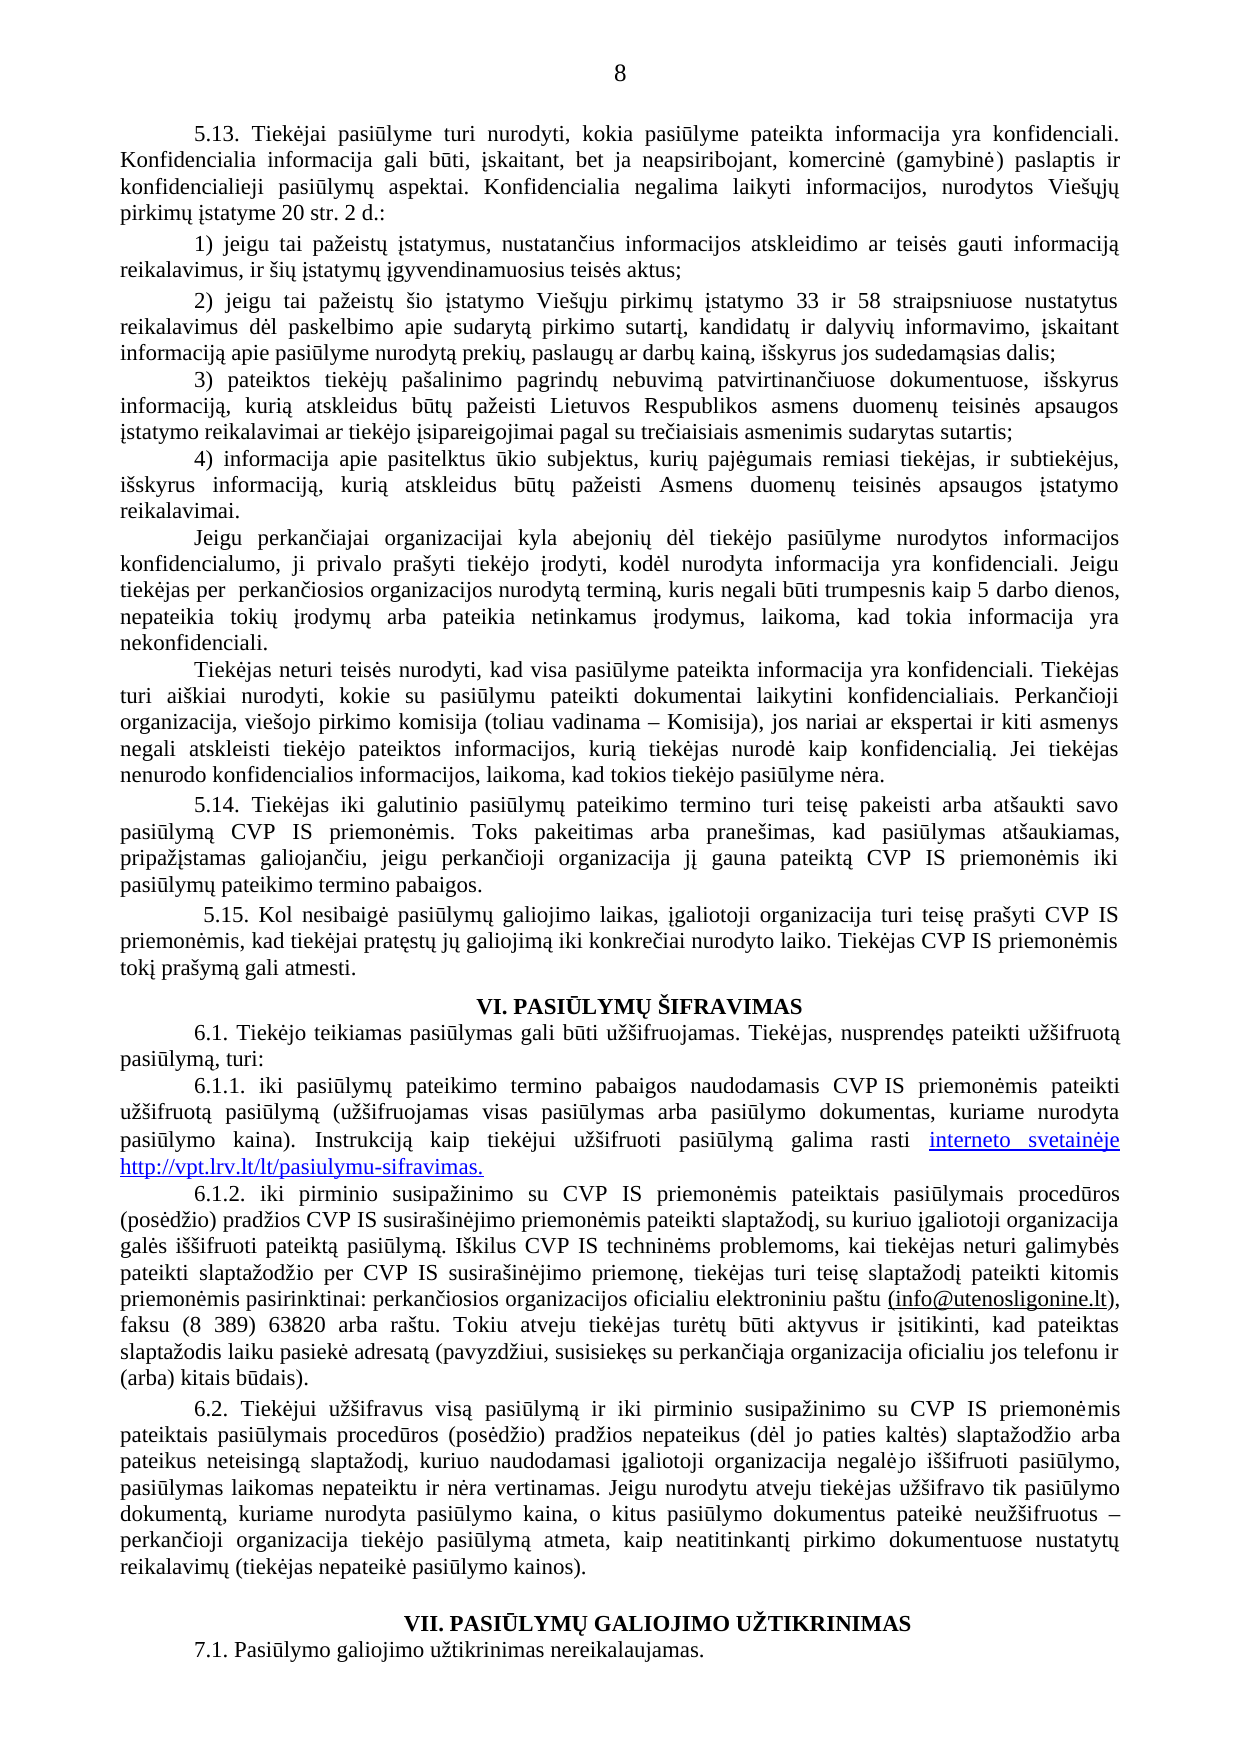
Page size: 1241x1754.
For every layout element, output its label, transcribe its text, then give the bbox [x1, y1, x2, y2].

text 7.1. Pasiūlymo galiojimo užtikrinimas nereikalaujamas. [120, 1636, 1120, 1662]
text Jeigu perkančiajai organizacijai kyla abejonių dėl tiekėjo pasiūlyme nurodytos informacijos konfidencialumo, ji privalo prašyti tiekėjo įrodyti, kodėl nurodyta informacija yra konfidenciali. Jeigu tiekėjas per perkančiosios organizacijos nurodytą terminą, kuris negali būti trumpesnis kaip 5 darbo dienos, nepateikia tokių įrodymų arba pateikia netinkamus įrodymus, laikoma, kad tokia informacija yra nekonfidenciali. [120, 524, 1120, 656]
text 5.14. Tiekėjas iki galutinio pasiūlymų pateikimo termino turi teisę pakeisti arba atšaukti savo pasiūlymą CVP IS priemonėmis. Toks pakeitimas arba pranešimas, kad pasiūlymas atšaukiamas, pripažįstamas galiojančiu, jeigu perkančioji organizacija jį gauna pateiktą CVP IS priemonėmis iki pasiūlymų pateikimo termino pabaigos. [120, 792, 1120, 897]
text 3) pateiktos tiekėjų pašalinimo pagrindų nebuvimą patvirtinančiuose dokumentuose, išskyrus informaciją, kurią atskleidus būtų pažeisti Lietuvos Respublikos asmens duomenų teisinės apsaugos įstatymo reikalavimai ar tiekėjo įsipareigojimai pagal su trečiaisiais asmenimis sudarytas sutartis; [120, 366, 1120, 445]
text 2) jeigu tai pažeistų šio įstatymo Viešųju pirkimų įstatymo 33 ir 58 straipsniuose nustatytus reikalavimus dėl paskelbimo apie sudarytą pirkimo sutartį, kandidatų ir dalyvių informavimo, įskaitant informaciją apie pasiūlyme nurodytą prekių, paslaugų ar darbų kainą, išskyrus jos sudedamąsias dalis; [120, 287, 1120, 366]
text 6.2. Tiekėjui užšifravus visą pasiūlymą ir iki pirminio susipažinimo su CVP IS priemonėmis pateiktais pasiūlymais procedūros (posėdžio) pradžios nepateikus (dėl jo paties kaltės) slaptažodžio arba pateikus neteisingą slaptažodį, kuriuo naudodamasi įgaliotoji organizacija negalėjo iššifruoti pasiūlymo, pasiūlymas laikomas nepateiktu ir nėra vertinamas. Jeigu nurodytu atveju tiekėjas užšifravo tik pasiūlymo dokumentą, kuriame nurodyta pasiūlymo kaina, o kitus pasiūlymo dokumentus pateikė neužšifruotus – perkančioji organizacija tiekėjo pasiūlymą atmeta, kaip neatitinkantį pirkimo dokumentuose nustatytų reikalavimų (tiekėjas nepateikė pasiūlymo kainos). [120, 1394, 1120, 1579]
text 6.1.1. iki pasiūlymų pateikimo termino pabaigos naudodamasis CVP IS priemonėmis pateikti užšifruotą pasiūlymą (užšifruojamas visas pasiūlymas arba pasiūlymo dokumentas, kuriame nurodyta pasiūlymo kaina). Instrukciją kaip tiekėjui užšifruoti pasiūlymą galima rasti interneto svetainėje http://vpt.lrv.lt/lt/pasiulymu-sifravimas. [120, 1072, 1120, 1179]
subtitle VI. PASIŪLYMŲ ŠIFRAVIMAS [476, 993, 1120, 1019]
text 5.13. Tiekėjai pasiūlyme turi nurodyti, kokia pasiūlyme pateikta informacija yra konfidenciali. Konfidencialia informacija gali būti, įskaitant, bet ja neapsiribojant, komercinė (gamybinė) paslaptis ir konfidencialieji pasiūlymų aspektai. Konfidencialia negalima laikyti informacijos, nurodytos Viešųjų pirkimų įstatyme 20 str. 2 d.: [120, 120, 1120, 226]
text 6.1. Tiekėjo teikiamas pasiūlymas gali būti užšifruojamas. Tiekėjas, nusprendęs pateikti užšifruotą pasiūlymą, turi: [120, 1019, 1120, 1072]
text 1) jeigu tai pažeistų įstatymus, nustatančius informacijos atskleidimo ar teisės gauti informaciją reikalavimus, ir šių įstatymų įgyvendinamuosius teisės aktus; [120, 230, 1120, 282]
text Tiekėjas neturi teisės nurodyti, kad visa pasiūlyme pateikta informacija yra konfidenciali. Tiekėjas turi aiškiai nurodyti, kokie su pasiūlymu pateikti dokumentai laikytini konfidencialiais. Perkančioji organizacija, viešojo pirkimo komisija (toliau vadinama – Komisija), jos nariai ar ekspertai ir kiti asmenys negali atskleisti tiekėjo pateiktos informacijos, kurią tiekėjas nurodė kaip konfidencialią. Jei tiekėjas nenurodo konfidencialios informacijos, laikoma, kad tokios tiekėjo pasiūlyme nėra. [120, 656, 1120, 787]
subtitle VII. PASIŪLYMŲ GALIOJIMO UŽTIKRINIMAS [195, 1609, 1120, 1636]
text 4) informacija apie pasitelktus ūkio subjektus, kurių pajėgumais remiasi tiekėjas, ir subtiekėjus, išskyrus informaciją, kurią atskleidus būtų pažeisti Asmens duomenų teisinės apsaugos įstatymo reikalavimai. [120, 445, 1120, 524]
text 5.15. Kol nesibaigė pasiūlymų galiojimo laikas, įgaliotoji organizacija turi teisę prašyti CVP IS priemonėmis, kad tiekėjai pratęstų jų galiojimą iki konkrečiai nurodyto laiko. Tiekėjas CVP IS priemonėmis tokį prašymą gali atmesti. [120, 901, 1120, 980]
text 6.1.2. iki pirminio susipažinimo su CVP IS priemonėmis pateiktais pasiūlymais procedūros (posėdžio) pradžios CVP IS susirašinėjimo priemonėmis pateikti slaptažodį, su kuriuo įgaliotoji organizacija galės iššifruoti pateiktą pasiūlymą. Iškilus CVP IS techninėms problemoms, kai tiekėjas neturi galimybės pateikti slaptažodžio per CVP IS susirašinėjimo priemonę, tiekėjas turi teisę slaptažodį pateikti kitomis priemonėmis pasirinktinai: perkančiosios organizacijos oficialiu elektroniniu paštu (info@utenosligonine.lt), faksu (8 389) 63820 arba raštu. Tokiu atveju tiekėjas turėtų būti aktyvus ir įsitikinti, kad pateiktas slaptažodis laiku pasiekė adresatą (pavyzdžiui, susisiekęs su perkančiąja organizacija oficialiu jos telefonu ir (arba) kitais būdais). [120, 1179, 1120, 1390]
